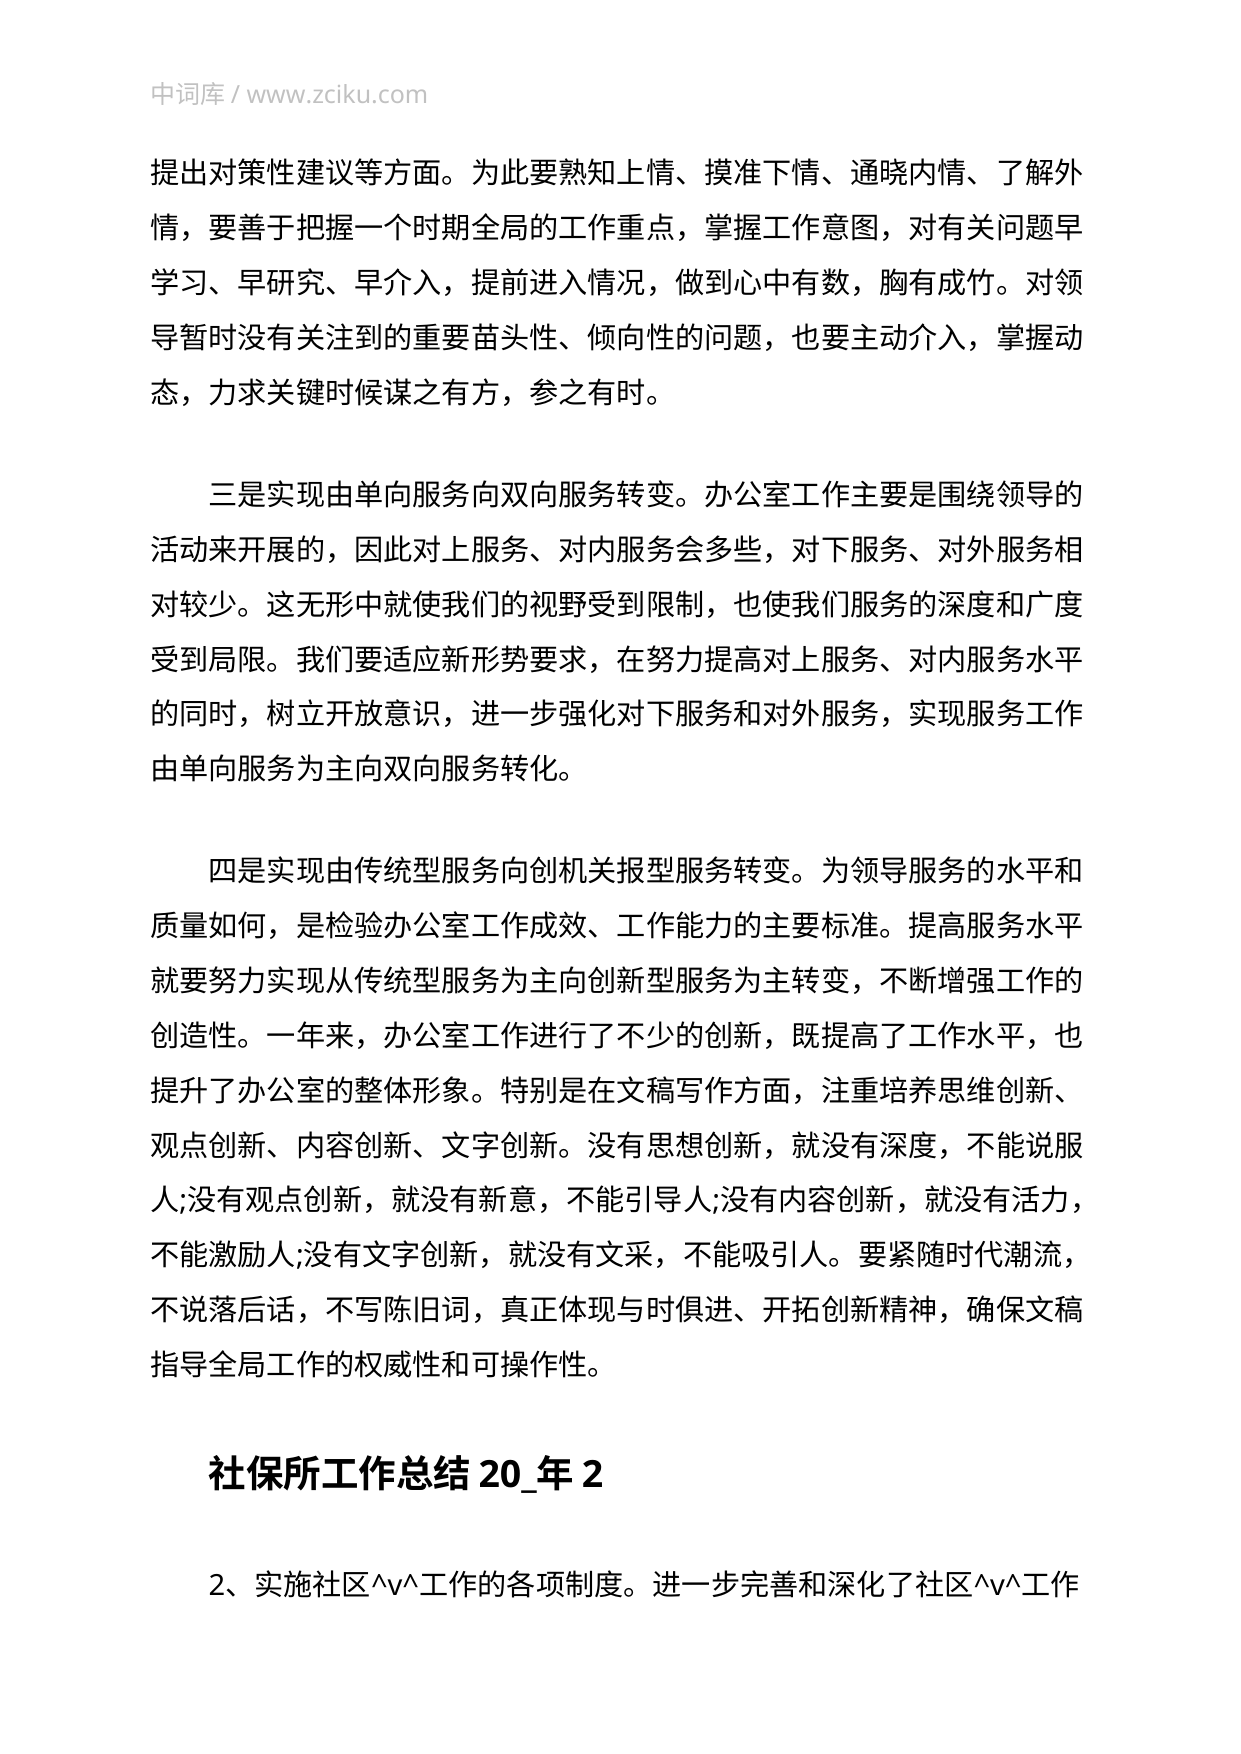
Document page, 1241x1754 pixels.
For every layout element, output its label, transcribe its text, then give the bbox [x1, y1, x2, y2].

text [150, 1561, 1090, 1604]
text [150, 150, 1090, 412]
text 社保所工作总结20_年2 [150, 1444, 1090, 1498]
text 三是实现由单向服务向双向服务转变。办公室工作主要是围绕领导的活动来开展的，因此对上服务、对内服务会多些，对下服务、对外服务相对较少。这无形中就使我们的视野受到限制，也使我们服务的深度和广度受到局限。我们要适应新形势要求，在努力提高对上服务、对内服务水平的同时，树立开放意识，进一步强化对下服务和对外服务，实现服务工作由单向服务为主向双向服务转化。 [150, 471, 1090, 788]
text 四是实现由传统型服务向创机关报型服务转变。为领导服务的水平和质量如何，是检验办公室工作成效、工作能力的主要标准。提高服务水平就要努力实现从传统型服务为主向创新型服务为主转变，不断增强工作的创造性。一年来，办公室工作进行了不少的创新，既提高了工作水平，也提升了办公室的整体形象。特别是在文稿写作方面，注重培养思维创新、观点创新、内容创新、文字创新。没有思想创新，就没有深度，不能说服人;没有观点创新，就没有新意，不能引导人;没有内容创新，就没有活力，不能激励人;没有文字创新，就没有文采，不能吸引人。要紧随时代潮流，不说落后话，不写陈旧词，真正体现与时俱进、开拓创新精神，确保文稿指导全局工作的权威性和可操作性。 [150, 848, 1090, 1384]
